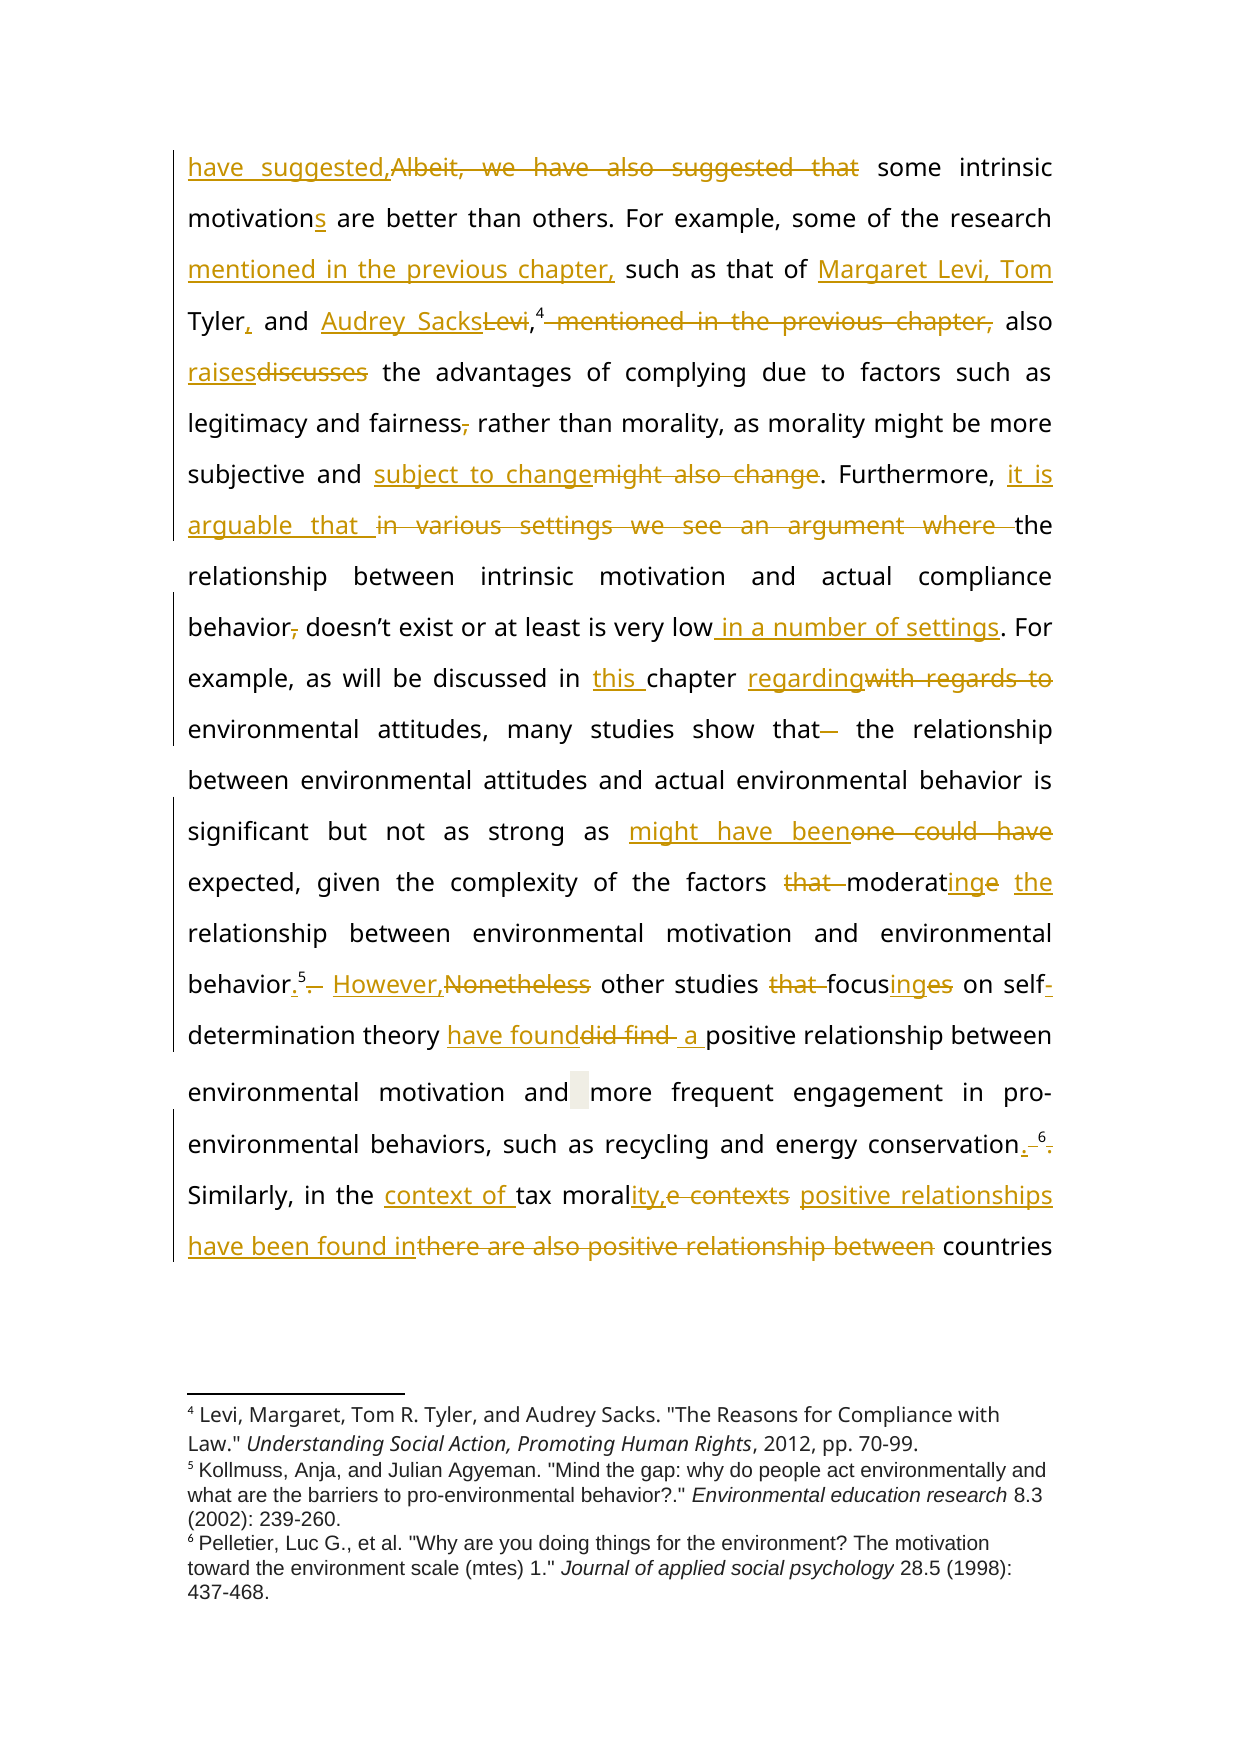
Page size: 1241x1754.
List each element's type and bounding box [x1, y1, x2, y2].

text [187, 150, 1053, 1262]
